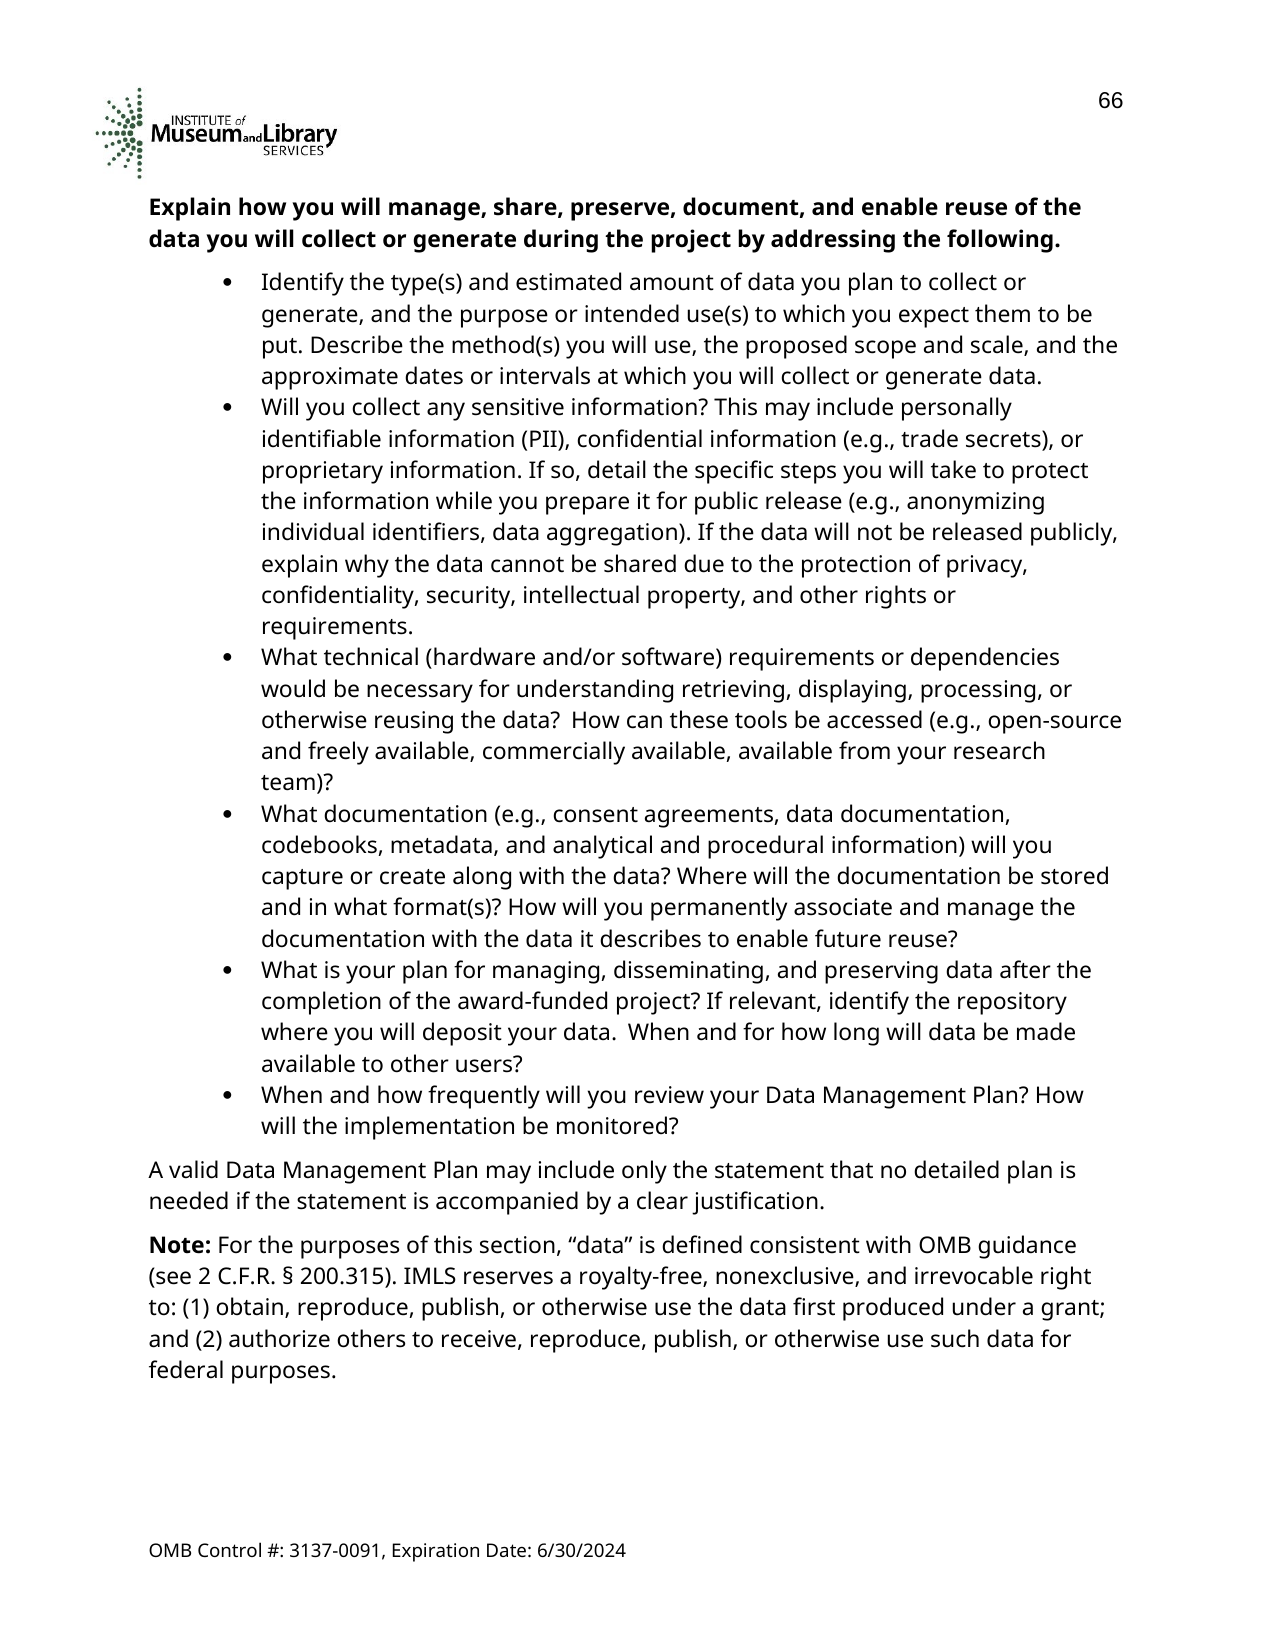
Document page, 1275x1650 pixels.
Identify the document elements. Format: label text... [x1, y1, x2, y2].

list Identify the type(s) and estimated amount of data you plan to collect or generate, and the purpose or intended use(s) to which you expect them to be put. Describe the method(s) you will use, the proposed scope and scale, and the approximate dates or intervals at which you will collect or generate data. [223, 266, 1123, 391]
text A valid Data Management Plan may include only the statement that no detailed plan is needed if the statement is accompanied by a clear justification. [148, 1154, 1123, 1216]
list Will you collect any sensitive information? This may include personally identifiable information (PII), confidential information (e.g., trade secrets), or proprietary information. If so, detail the specific steps you will take to protect the information while you prepare it for public release (e.g., anonymizing individual identifiers, data aggregation). If the data will not be released publicly, explain why the data cannot be shared due to the protection of privacy, confidentiality, security, intellectual property, and other rights or requirements. [223, 391, 1123, 641]
text Note: For the purposes of this section, “data” is defined consistent with OMB guidance (see 2 C.F.R. § 200.315). IMLS reserves a royalty-free, nonexclusive, and irrevocable right to: (1) obtain, reproduce, publish, or otherwise use the data first produced under a grant; and (2) authorize others to receive, reproduce, publish, or otherwise use such data for federal purposes. [148, 1229, 1123, 1385]
list What is your plan for managing, disseminating, and preserving data after the completion of the award-funded project? If relevant, identify the repository where you will deposit your data. When and for how long will data be made available to other users? [223, 954, 1123, 1079]
list What technical (hardware and/or software) requirements or dependencies would be necessary for understanding retrieving, displaying, processing, or otherwise reusing the data? How can these tools be accessed (e.g., open-source and freely available, commercially available, available from your research team)? [223, 641, 1123, 798]
text Explain how you will manage, share, preserve, document, and enable reuse of the data you will collect or generate during the project by addressing the following. [148, 191, 1123, 254]
list When and how frequently will you review your Data Management Plan? How will the implementation be monitored? [223, 1079, 1123, 1141]
list What documentation (e.g., consent agreements, data documentation, codebooks, metadata, and analytical and procedural information) will you capture or create along with the data? Where will the documentation be stored and in what format(s)? How will you permanently associate and manage the documentation with the data it describes to enable future reuse? [223, 798, 1123, 954]
picture [92, 75, 345, 191]
